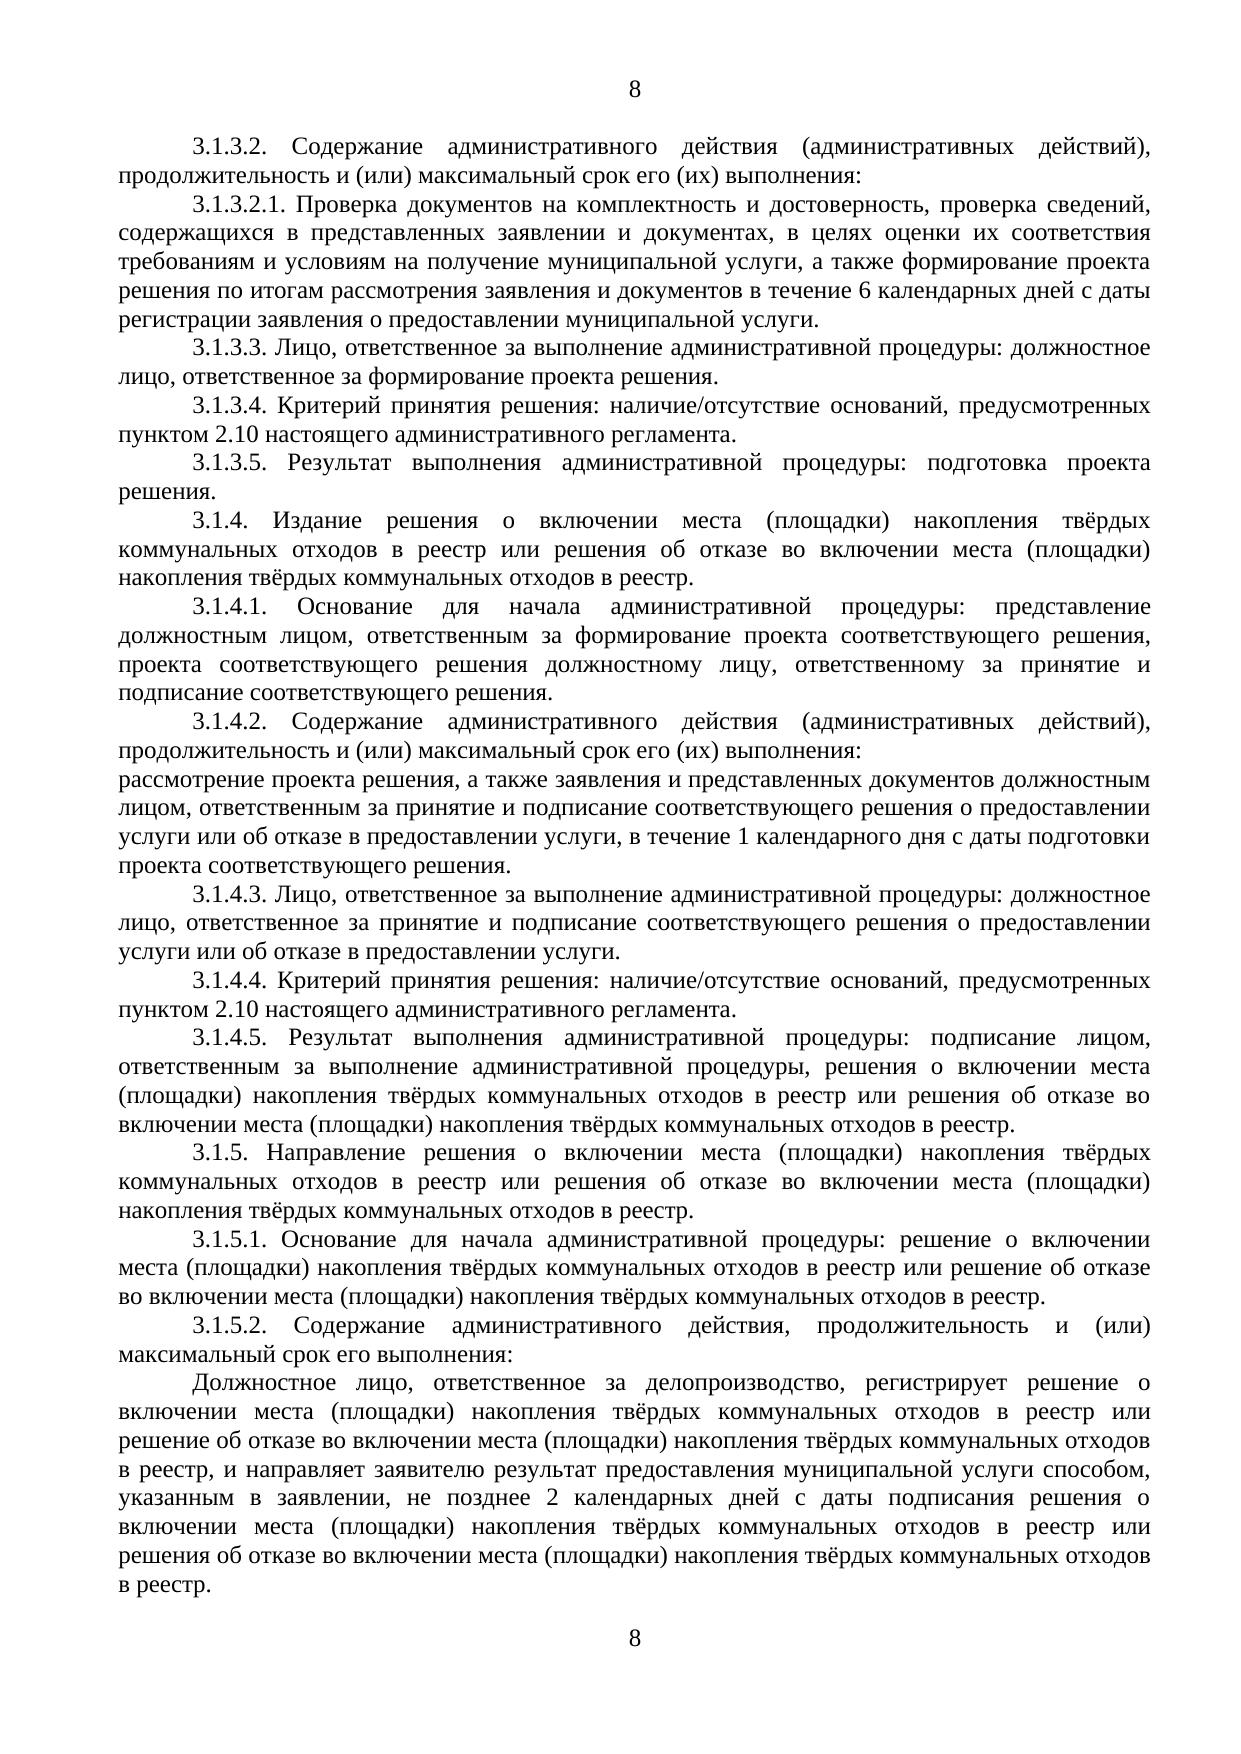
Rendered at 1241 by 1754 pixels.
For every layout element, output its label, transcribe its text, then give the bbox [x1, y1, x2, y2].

text 3.1.4.2. Содержание административного действия (административных действий), продолжительность и (или) максимальный срок его (их) выполнения: [118, 706, 1152, 764]
title 3.1.4.1. Основание для начала административной процедуры: представление должностным лицом, ответственным за формирование проекта соответствующего решения, проекта соответствующего решения должностному лицу, ответственному за принятие и подписание соответствующего решения. [118, 591, 1152, 706]
text 3.1.5. Направление решения о включении места (площадки) накопления твёрдых коммунальных отходов в реестр или решения об отказе во включении места (площадки) накопления твёрдых коммунальных отходов в реестр. [118, 1137, 1152, 1224]
text 3.1.4.5. Результат выполнения административной процедуры: подписание лицом, ответственным за выполнение административной процедуры, решения о включении места (площадки) накопления твёрдых коммунальных отходов в реестр или решения об отказе во включении места (площадки) накопления твёрдых коммунальных отходов в реестр. [118, 1022, 1152, 1137]
text 3.1.3.3. Лицо, ответственное за выполнение административной процедуры: должностное лицо, ответственное за формирование проекта решения. [118, 332, 1152, 390]
text 3.1.3.5. Результат выполнения административной процедуры: подготовка проекта решения. [118, 447, 1152, 505]
text Должностное лицо, ответственное за делопроизводство, регистрирует решение о включении места (площадки) накопления твёрдых коммунальных отходов в реестр или решение об отказе во включении места (площадки) накопления твёрдых коммунальных отходов в реестр, и направляет заявителю результат предоставления муниципальной услуги способом, указанным в заявлении, не позднее 2 календарных дней с даты подписания решения о включении места (площадки) накопления твёрдых коммунальных отходов в реестр или решения об отказе во включении места (площадки) накопления твёрдых коммунальных отходов в реестр. [118, 1367, 1152, 1597]
text 3.1.3.2.1. Проверка документов на комплектность и достоверность, проверка сведений, содержащихся в представленных заявлении и документах, в целях оценки их соответствия требованиям и условиям на получение муниципальной услуги, а также формирование проекта решения по итогам рассмотрения заявления и документов в течение 6 календарных дней с даты регистрации заявления о предоставлении муниципальной услуги. [118, 189, 1152, 332]
text 3.1.5.2. Содержание административного действия, продолжительность и (или) максимальный срок его выполнения: [118, 1310, 1152, 1367]
text 3.1.3.2. Содержание административного действия (административных действий), продолжительность и (или) максимальный срок его (их) выполнения: [118, 131, 1152, 189]
text 3.1.5.1. Основание для начала административной процедуры: решение о включении места (площадки) накопления твёрдых коммунальных отходов в реестр или решение об отказе во включении места (площадки) накопления твёрдых коммунальных отходов в реестр. [118, 1224, 1152, 1310]
text 3.1.4.3. Лицо, ответственное за выполнение административной процедуры: должностное лицо, ответственное за принятие и подписание соответствующего решения о предоставлении услуги или об отказе в предоставлении услуги. [118, 879, 1152, 965]
title 3.1.4. Издание решения о включении места (площадки) накопления твёрдых коммунальных отходов в реестр или решения об отказе во включении места (площадки) накопления твёрдых коммунальных отходов в реестр. [118, 505, 1152, 591]
text рассмотрение проекта решения, а также заявления и представленных документов должностным лицом, ответственным за принятие и подписание соответствующего решения о предоставлении услуги или об отказе в предоставлении услуги, в течение 1 календарного дня с даты подготовки проекта соответствующего решения. [118, 764, 1152, 879]
text 3.1.4.4. Критерий принятия решения: наличие/отсутствие оснований, предусмотренных пунктом 2.10 настоящего административного регламента. [118, 965, 1152, 1022]
text 3.1.3.4. Критерий принятия решения: наличие/отсутствие оснований, предусмотренных пунктом 2.10 настоящего административного регламента. [118, 390, 1152, 447]
